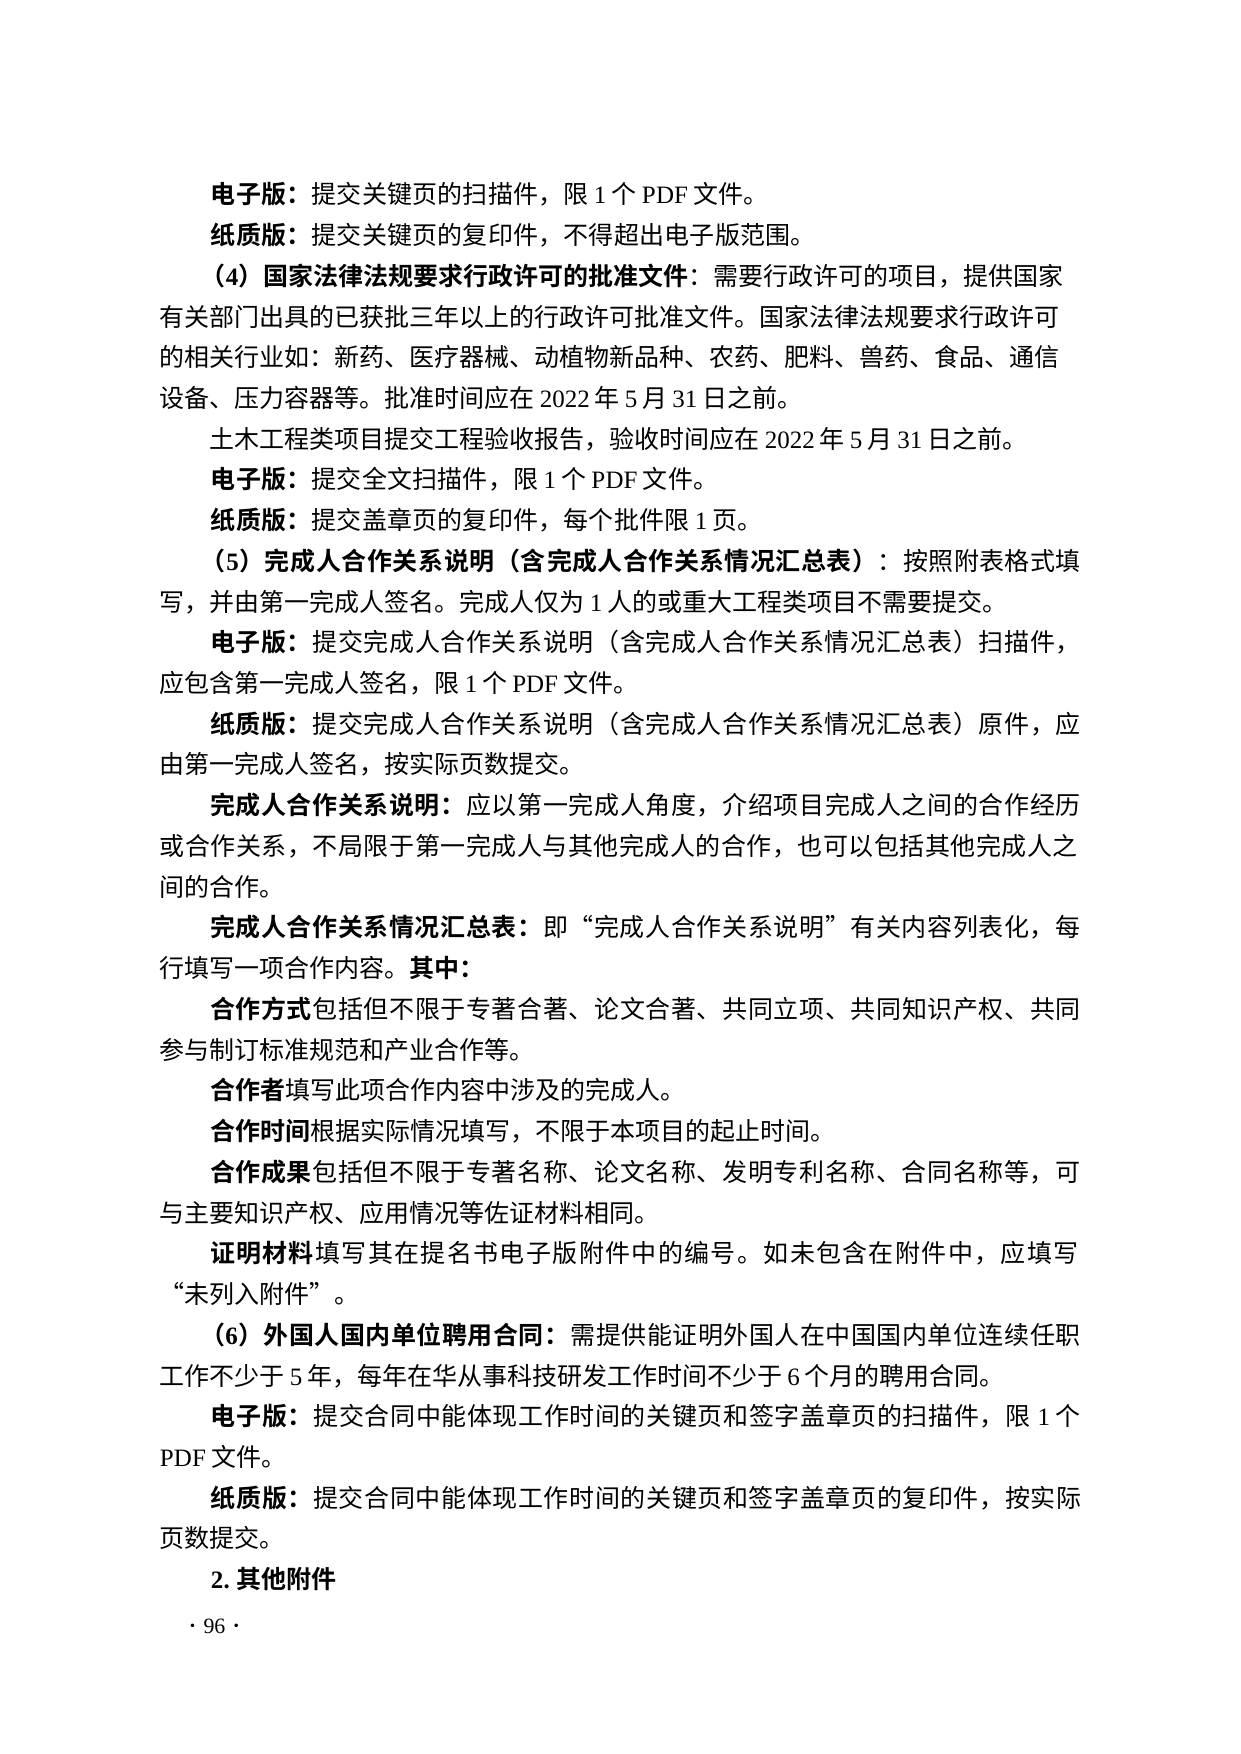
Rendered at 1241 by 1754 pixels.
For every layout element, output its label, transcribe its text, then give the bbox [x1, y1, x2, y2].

text 合作者填写此项合作内容中涉及的完成人。 [159, 1067, 1081, 1108]
text 电子版：提交全文扫描件，限1个PDF文件。 [159, 456, 1081, 497]
text 完成人合作关系情况汇总表：即“完成人合作关系说明”有关内容列表化，每行填写一项合作内容。其中： [159, 904, 1081, 986]
text 合作方式包括但不限于专著合著、论文合著、共同立项、共同知识产权、共同参与制订标准规范和产业合作等。 [159, 986, 1081, 1067]
text 合作时间根据实际情况填写，不限于本项目的起止时间。 [159, 1108, 1081, 1149]
text 完成人合作关系说明：应以第一完成人角度，介绍项目完成人之间的合作经历或合作关系，不局限于第一完成人与其他完成人的合作，也可以包括其他完成人之间的合作。 [159, 782, 1081, 904]
text 纸质版：提交盖章页的复印件，每个批件限1页。 [159, 497, 1081, 538]
text 证明材料填写其在提名书电子版附件中的编号。如未包含在附件中，应填写“未列入附件”。 [159, 1230, 1081, 1312]
text （4）国家法律法规要求行政许可的批准文件：需要行政许可的项目，提供国家有关部门出具的已获批三年以上的行政许可批准文件。国家法律法规要求行政许可的相关行业如：新药、医疗器械、动植物新品种、农药、肥料、兽药、食品、通信设备、压力容器等。批准时间应在2022年5月31日之前。 [159, 253, 1081, 416]
text （6）外国人国内单位聘用合同：需提供能证明外国人在中国国内单位连续任职工作不少于5年，每年在华从事科技研发工作时间不少于6个月的聘用合同。 [159, 1312, 1081, 1393]
text 土木工程类项目提交工程验收报告，验收时间应在2022年5月31日之前。 [159, 416, 1081, 456]
text 纸质版：提交完成人合作关系说明（含完成人合作关系情况汇总表）原件，应由第一完成人签名，按实际页数提交。 [159, 701, 1081, 782]
text 纸质版：提交关键页的复印件，不得超出电子版范围。 [159, 212, 1081, 253]
text 2. 其他附件 [159, 1556, 1081, 1597]
text （5）完成人合作关系说明（含完成人合作关系情况汇总表）：按照附表格式填写，并由第一完成人签名。完成人仅为1人的或重大工程类项目不需要提交。 [159, 538, 1081, 619]
text 电子版：提交完成人合作关系说明（含完成人合作关系情况汇总表）扫描件，应包含第一完成人签名，限1个PDF文件。 [159, 619, 1081, 701]
text 纸质版：提交合同中能体现工作时间的关键页和签字盖章页的复印件，按实际页数提交。 [159, 1474, 1081, 1556]
text 合作成果包括但不限于专著名称、论文名称、发明专利名称、合同名称等，可与主要知识产权、应用情况等佐证材料相同。 [159, 1149, 1081, 1230]
text 电子版：提交关键页的扫描件，限1个PDF文件。 [159, 171, 1081, 212]
text 电子版：提交合同中能体现工作时间的关键页和签字盖章页的扫描件，限1个PDF文件。 [159, 1393, 1081, 1474]
